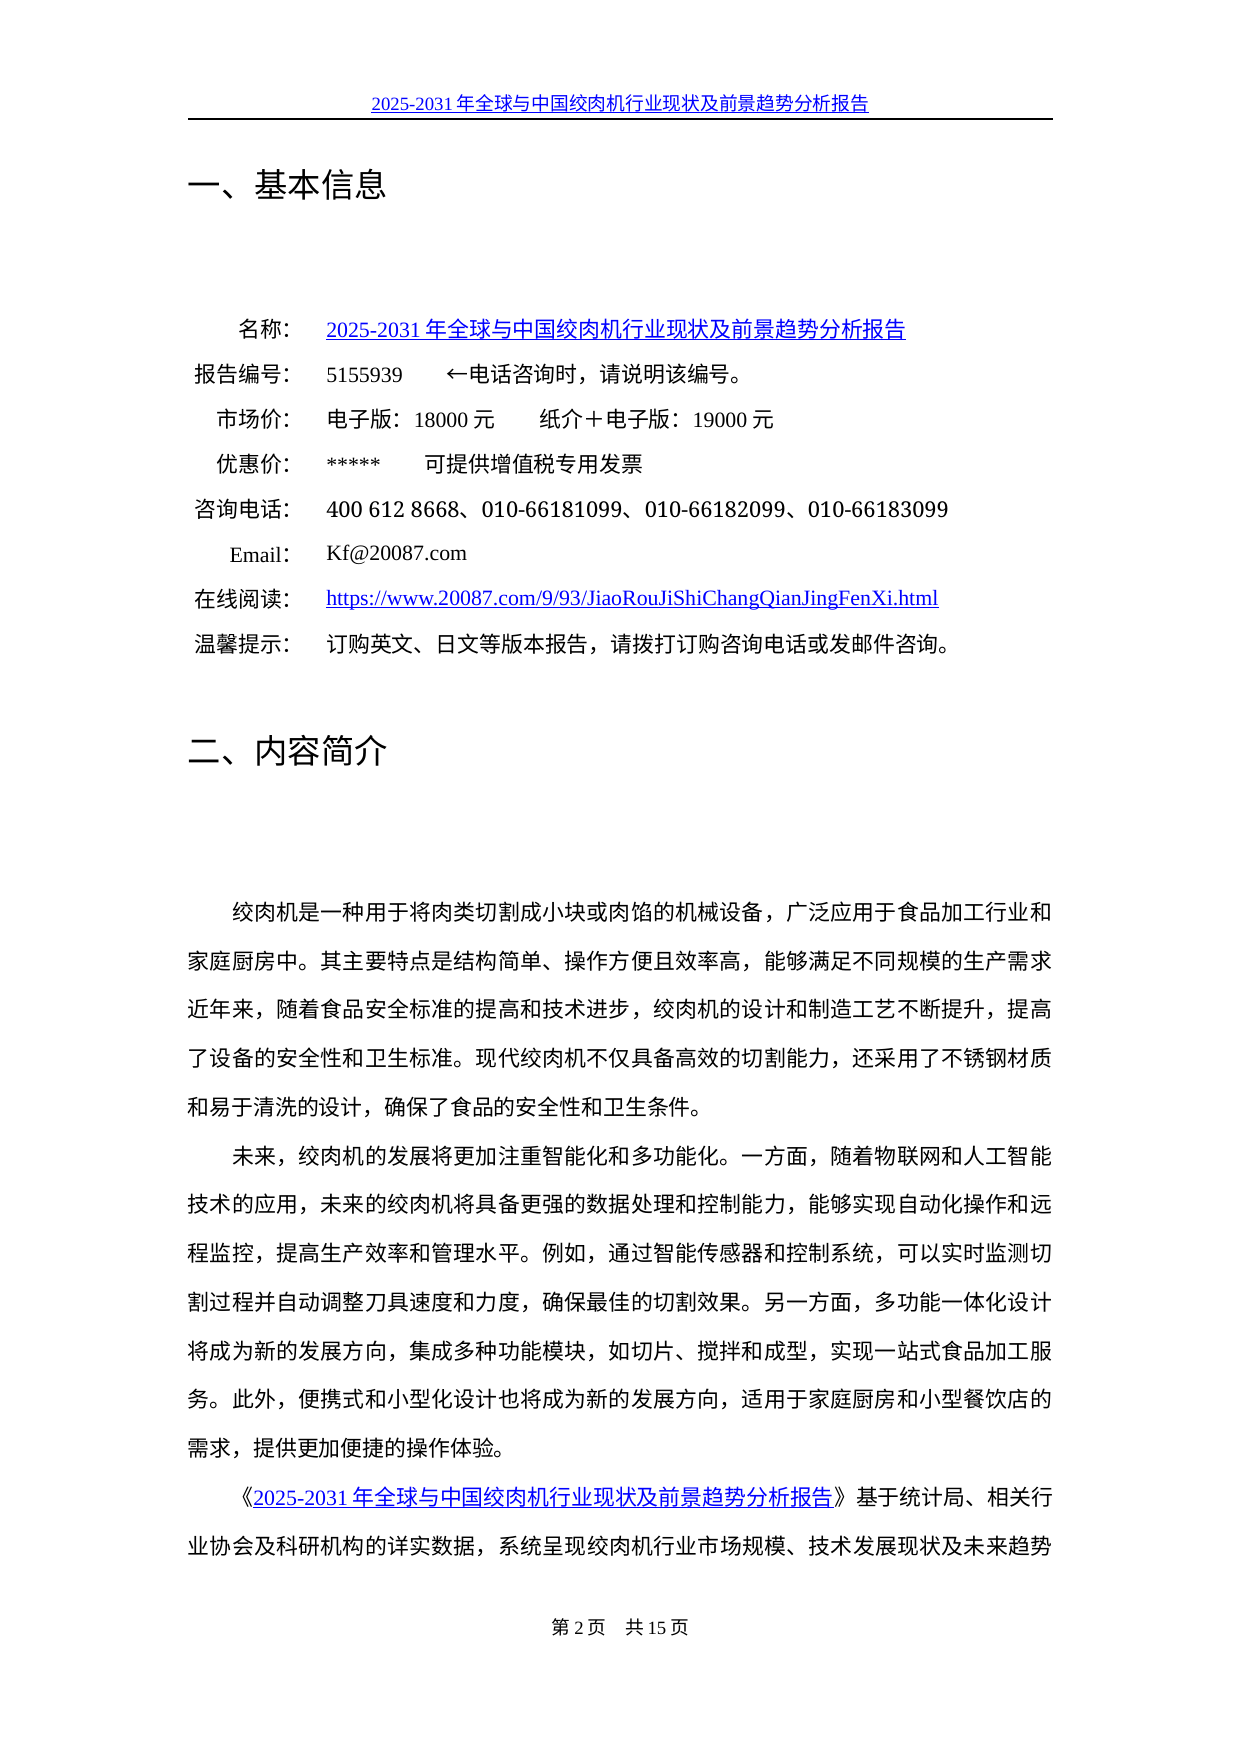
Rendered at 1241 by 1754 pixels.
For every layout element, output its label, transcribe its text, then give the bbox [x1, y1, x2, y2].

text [187, 894, 1053, 1561]
table_cell 市场价： [167, 402, 315, 447]
title 二、内容简介 [187, 717, 1053, 782]
table_cell 订购英文、日文等版本报告，请拨打订购咨询电话或发邮件咨询。 [315, 627, 1073, 672]
table_header 2025-2031年全球与中国绞肉机行业现状及前景趋势分析报告 [315, 312, 1073, 357]
table_cell 5155939 ←电话咨询时，请说明该编号。 [315, 357, 1073, 402]
table_cell [315, 582, 1073, 627]
table_cell Kf@20087.com [315, 537, 1073, 582]
table_cell 400 612 8668、010-66181099、010-66182099、010-66183099 [315, 492, 1073, 537]
table_header 名称： [167, 312, 315, 357]
table_cell 温馨提示： [167, 627, 315, 672]
table_cell Email： [167, 537, 315, 582]
title 一、基本信息 [187, 150, 1053, 215]
table_cell 在线阅读： [167, 582, 315, 627]
table_cell 咨询电话： [167, 492, 315, 537]
table_cell 报告编号： [167, 357, 315, 402]
table_cell 电子版：18000 元 纸介＋电子版：19000 元 [315, 402, 1073, 447]
table_cell 优惠价： [167, 447, 315, 492]
table_cell ***** 可提供增值税专用发票 [315, 447, 1073, 492]
